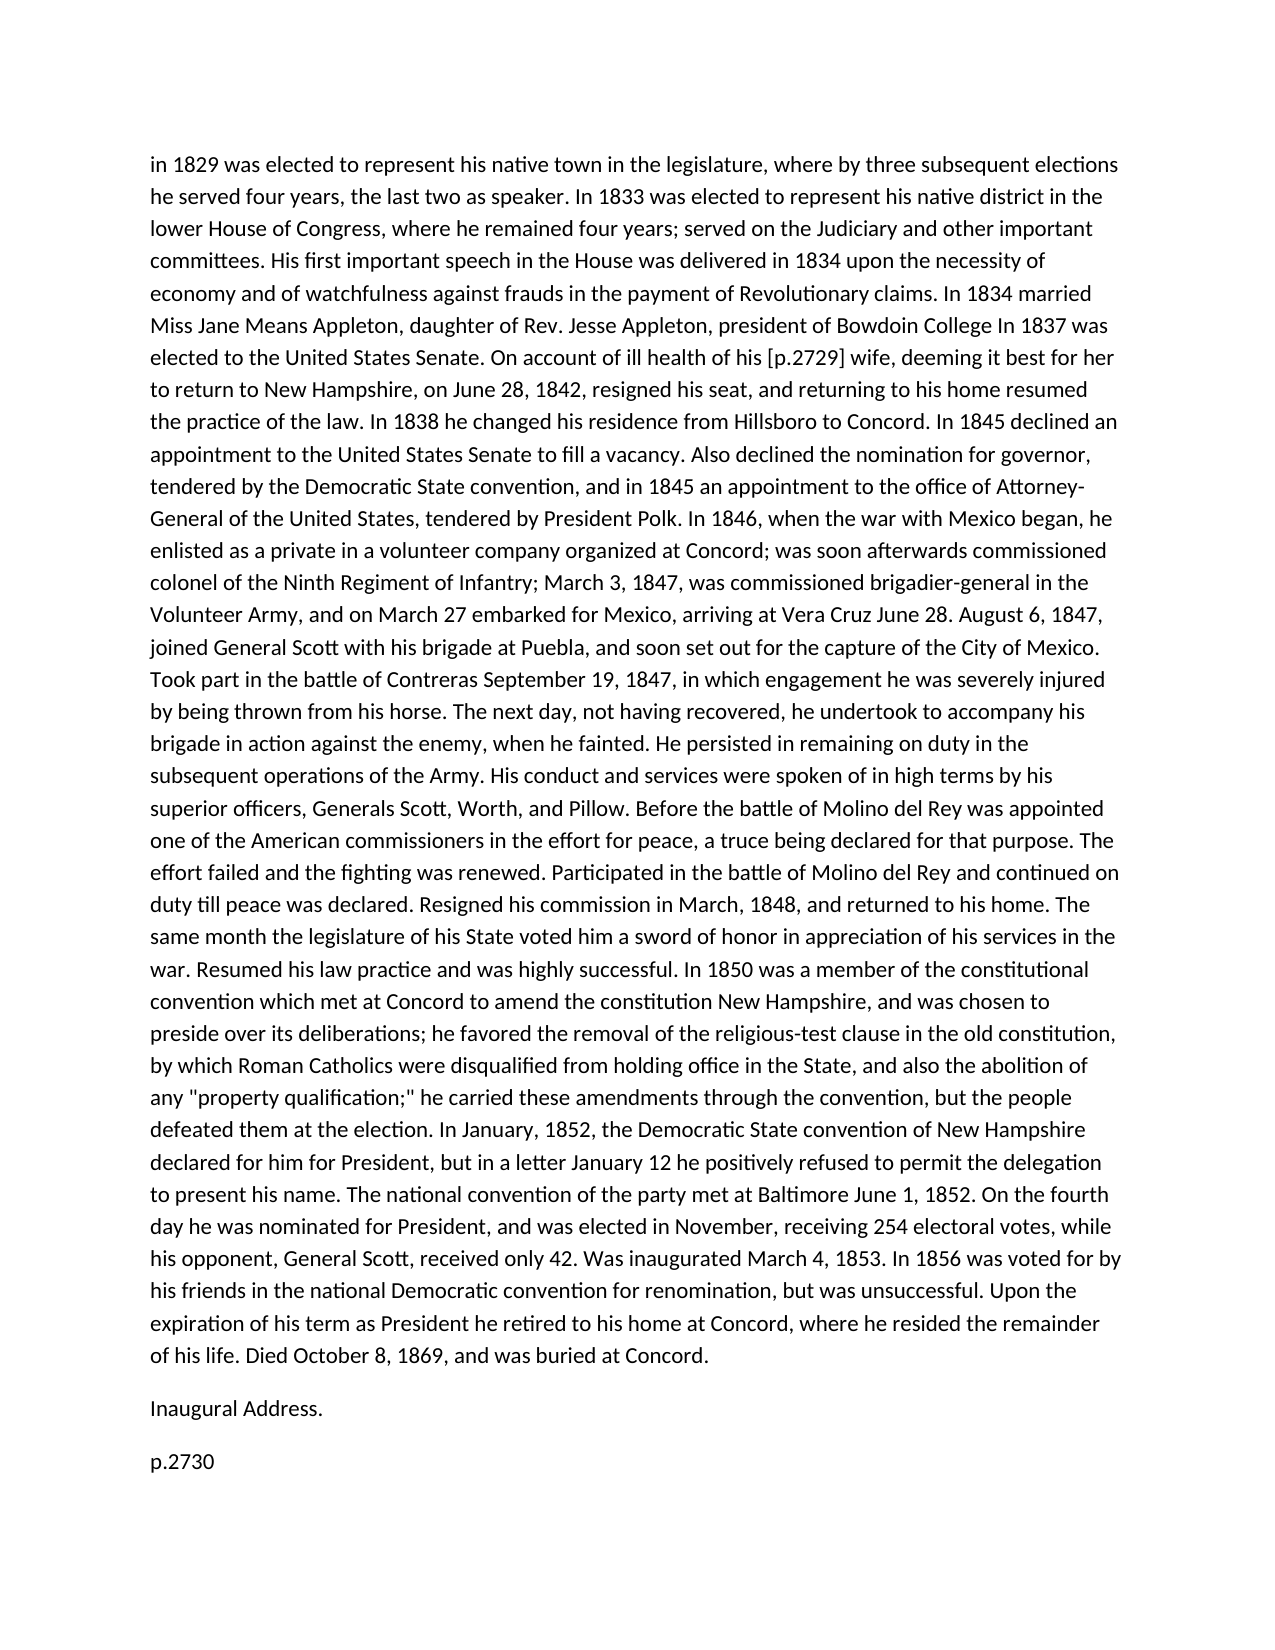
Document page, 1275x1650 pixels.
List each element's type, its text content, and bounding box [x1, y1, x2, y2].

text Inaugural Address. [150, 1394, 1125, 1422]
text p.2730 [150, 1447, 1125, 1475]
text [150, 150, 1125, 1369]
